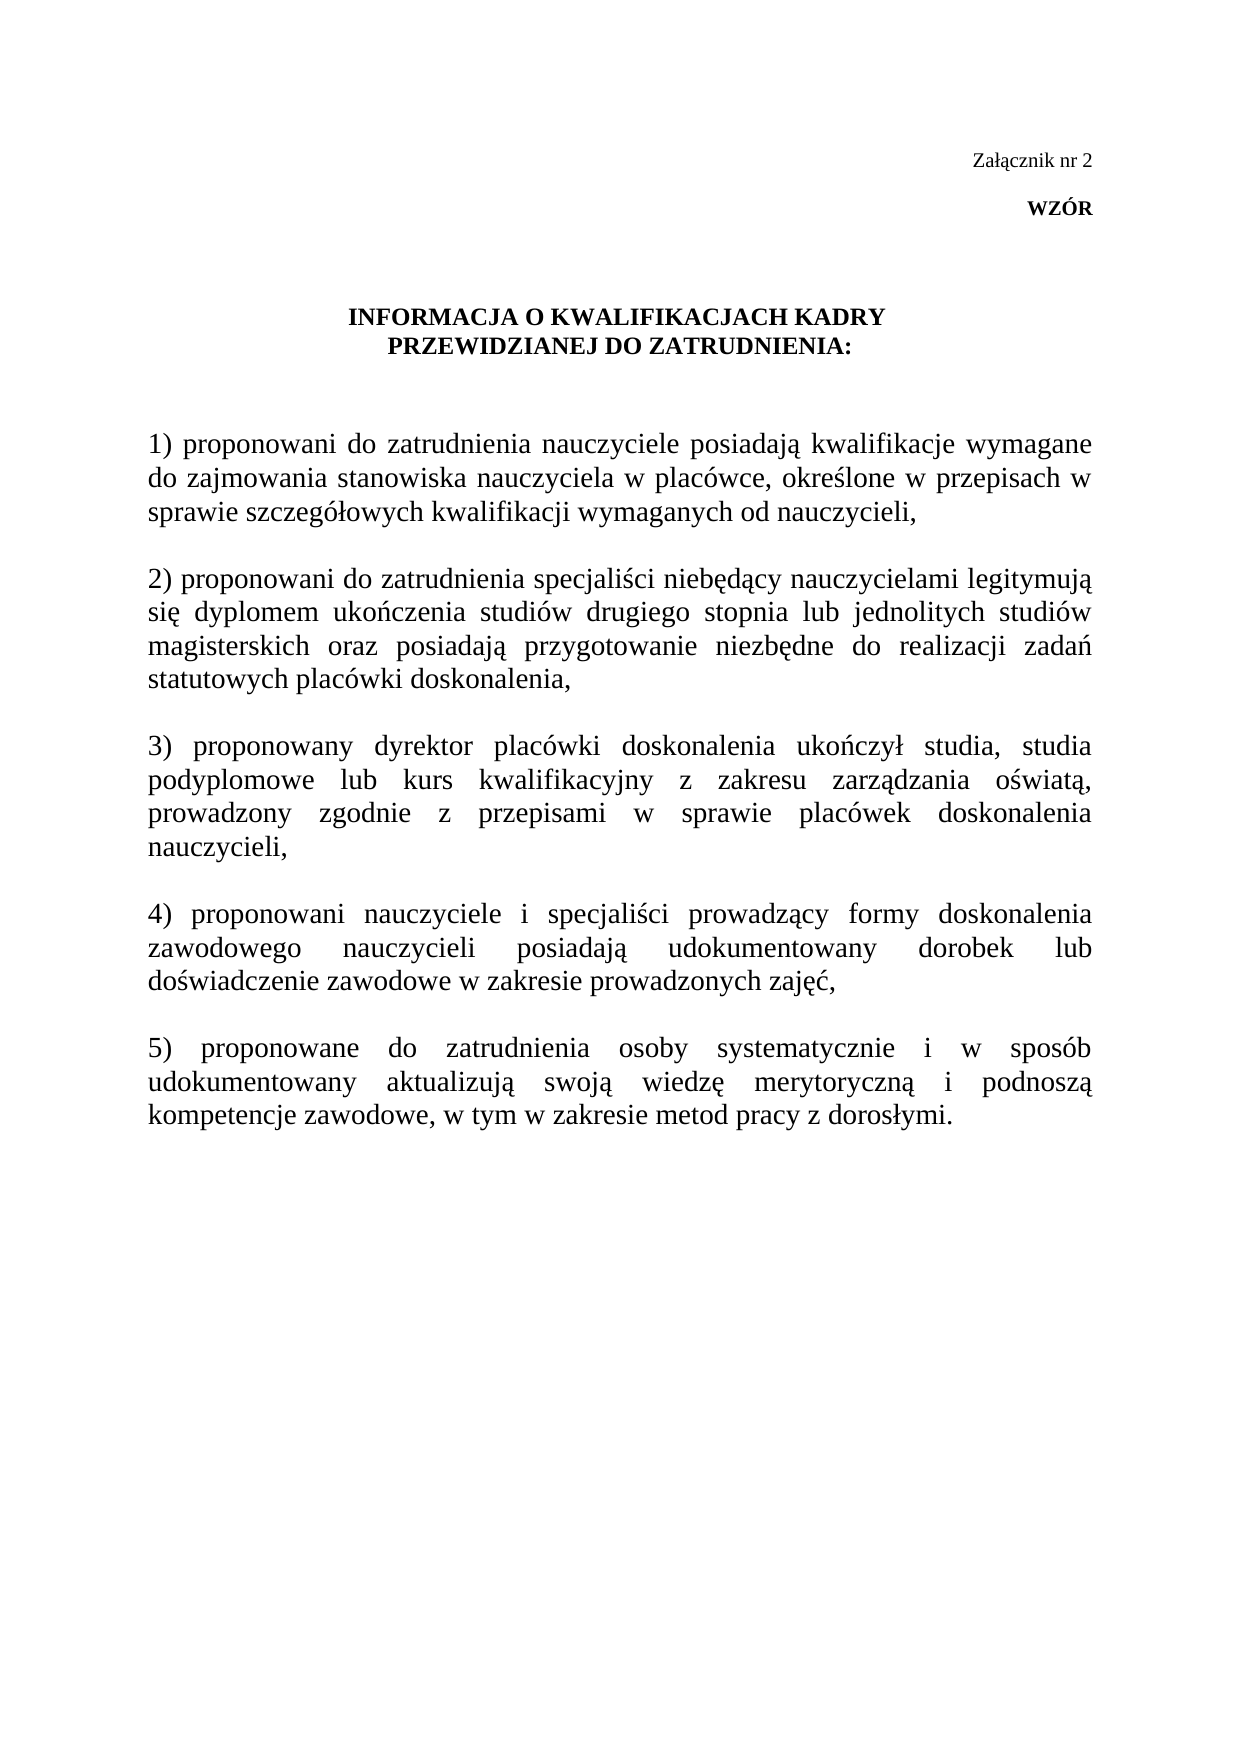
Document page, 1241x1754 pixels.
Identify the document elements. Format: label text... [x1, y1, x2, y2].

text WZÓR [148, 196, 1093, 220]
text 1) proponowani do zatrudnienia nauczyciele posiadają kwalifikacje wymagane do zajmowania stanowiska nauczyciela w placówce, określone w przepisach w sprawie szczegółowych kwalifikacji wymaganych od nauczycieli, [148, 427, 1093, 527]
text 3) proponowany dyrektor placówki doskonalenia ukończył studia, studia podyplomowe lub kurs kwalifikacyjny z zakresu zarządzania oświatą, prowadzony zgodnie z przepisami w sprawie placówek doskonalenia nauczycieli, [148, 728, 1093, 863]
text 2) proponowani do zatrudnienia specjaliści niebędący nauczycielami legitymują się dyplomem ukończenia studiów drugiego stopnia lub jednolitych studiów magisterskich oraz posiadają przygotowanie niezbędne do realizacji zadań statutowych placówki doskonalenia, [148, 561, 1093, 695]
text INFORMACJA O KWALIFIKACJACH KADRY PRZEWIDZIANEJ DO ZATRUDNIENIA: [148, 302, 1093, 359]
text 5) proponowane do zatrudnienia osoby systematycznie i w sposób udokumentowany aktualizują swoją wiedzę merytoryczną i podnoszą kompetencje zawodowe, w tym w zakresie metod pracy z dorosłymi. [148, 1030, 1093, 1131]
text Załącznik nr 2 [148, 148, 1093, 172]
text 4) proponowani nauczyciele i specjaliści prowadzący formy doskonalenia zawodowego nauczycieli posiadają udokumentowany dorobek lub doświadczenie zawodowe w zakresie prowadzonych zajęć, [148, 896, 1093, 997]
